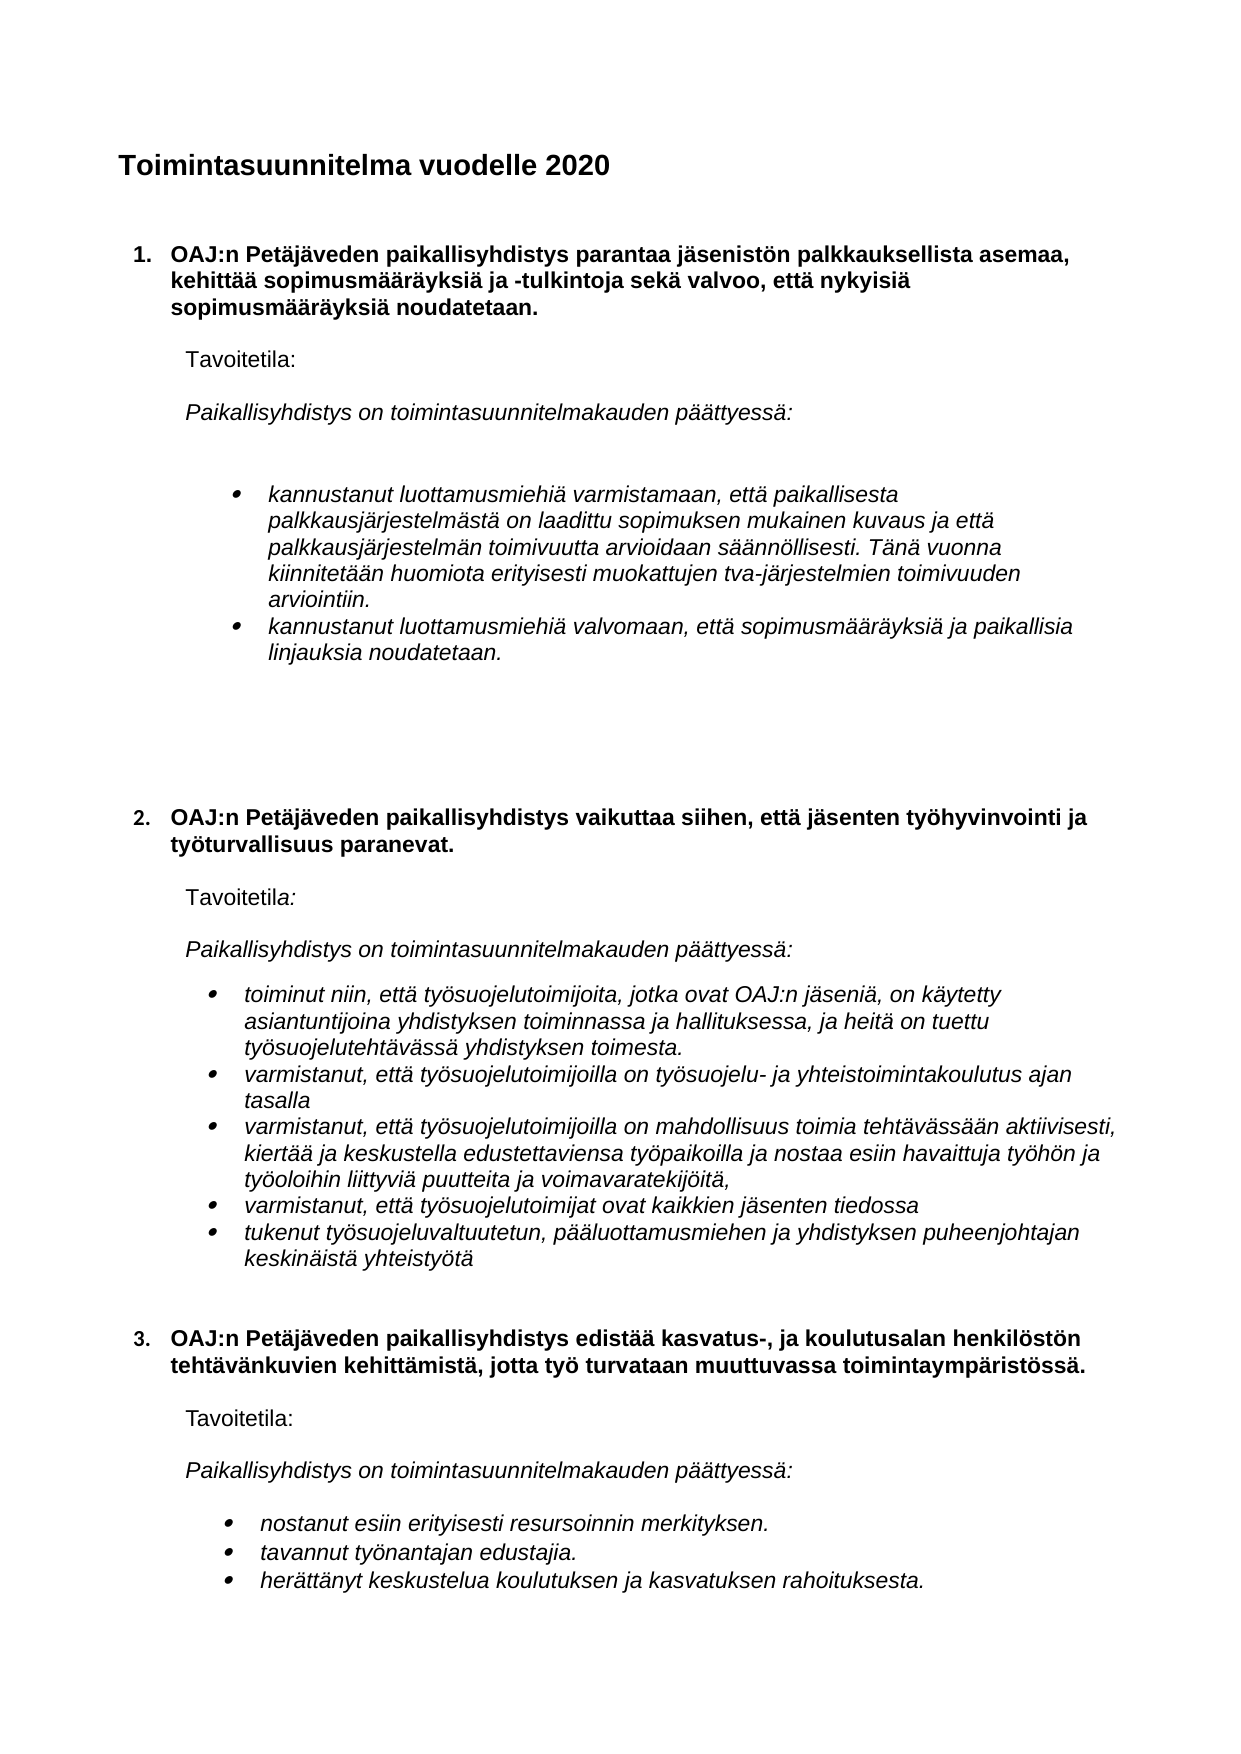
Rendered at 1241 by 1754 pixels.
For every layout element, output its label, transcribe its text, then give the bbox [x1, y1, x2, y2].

list OAJ:n Petäjäveden paikallisyhdistys vaikuttaa siihen, että jäsenten työhyvinvointi ja työturvallisuus paranevat. [133, 803, 1122, 857]
list tavannut työnantajan edustajia. [223, 1539, 1122, 1565]
list herättänyt keskustelua koulutuksen ja kasvatuksen rahoituksesta. [223, 1567, 1122, 1593]
list varmistanut, että työsuojelutoimijoilla on mahdollisuus toimia tehtävässään aktiivisesti, kiertää ja keskustella edustettaviensa työpaikoilla ja nostaa esiin havaittuja työhön ja työoloihin liittyviä puutteita ja voimavaratekijöitä, [207, 1113, 1122, 1192]
list OAJ:n Petäjäveden paikallisyhdistys parantaa jäsenistön palkkauksellista asemaa, kehittää sopimusmääräyksiä ja -tulkintoja sekä valvoo, että nykyisiä sopimusmääräyksiä noudatetaan. [133, 241, 1122, 320]
list varmistanut, että työsuojelutoimijoilla on työsuojelu- ja yhteistoimintakoulutus ajan tasalla [207, 1061, 1122, 1113]
list Tavoitetila: [185, 1405, 1122, 1431]
text Paikallisyhdistys on toimintasuunnitelmakauden päättyessä: [185, 399, 1122, 426]
text Tavoitetila: [185, 346, 1122, 373]
list toiminut niin, että työsuojelutoimijoita, jotka ovat OAJ:n jäseniä, on käytetty asiantuntijoina yhdistyksen toiminnassa ja hallituksessa, ja heitä on tuettu työsuojelutehtävässä yhdistyksen toimesta. [207, 981, 1122, 1061]
list tukenut työsuojeluvaltuutetun, pääluottamusmiehen ja yhdistyksen puheenjohtajan keskinäistä yhteistyötä [207, 1219, 1122, 1271]
text Paikallisyhdistys on toimintasuunnitelmakauden päättyessä: [185, 1457, 1122, 1484]
list varmistanut, että työsuojelutoimijat ovat kaikkien jäsenten tiedossa [207, 1192, 1122, 1219]
list kannustanut luottamusmiehiä varmistamaan, että paikallisesta palkkausjärjestelmästä on laadittu sopimuksen mukainen kuvaus ja että palkkausjärjestelmän toimivuutta arvioidaan säännöllisesti. Tänä vuonna kiinnitetään huomiota erityisesti muokattujen tva-järjestelmien toimivuuden arviointiin. [231, 481, 1122, 613]
list OAJ:n Petäjäveden paikallisyhdistys edistää kasvatus-, ja koulutusalan henkilöstön tehtävänkuvien kehittämistä, jotta työ turvataan muuttuvassa toimintaympäristössä. [133, 1324, 1122, 1378]
text Tavoitetila: [185, 884, 1122, 910]
text Toimintasuunnitelma vuodelle 2020 [118, 148, 1122, 181]
text Paikallisyhdistys on toimintasuunnitelmakauden päättyessä: [185, 936, 1122, 963]
list kannustanut luottamusmiehiä valvomaan, että sopimusmääräyksiä ja paikallisia linjauksia noudatetaan. [231, 613, 1122, 666]
list nostanut esiin erityisesti resursoinnin merkityksen. [223, 1510, 1122, 1537]
